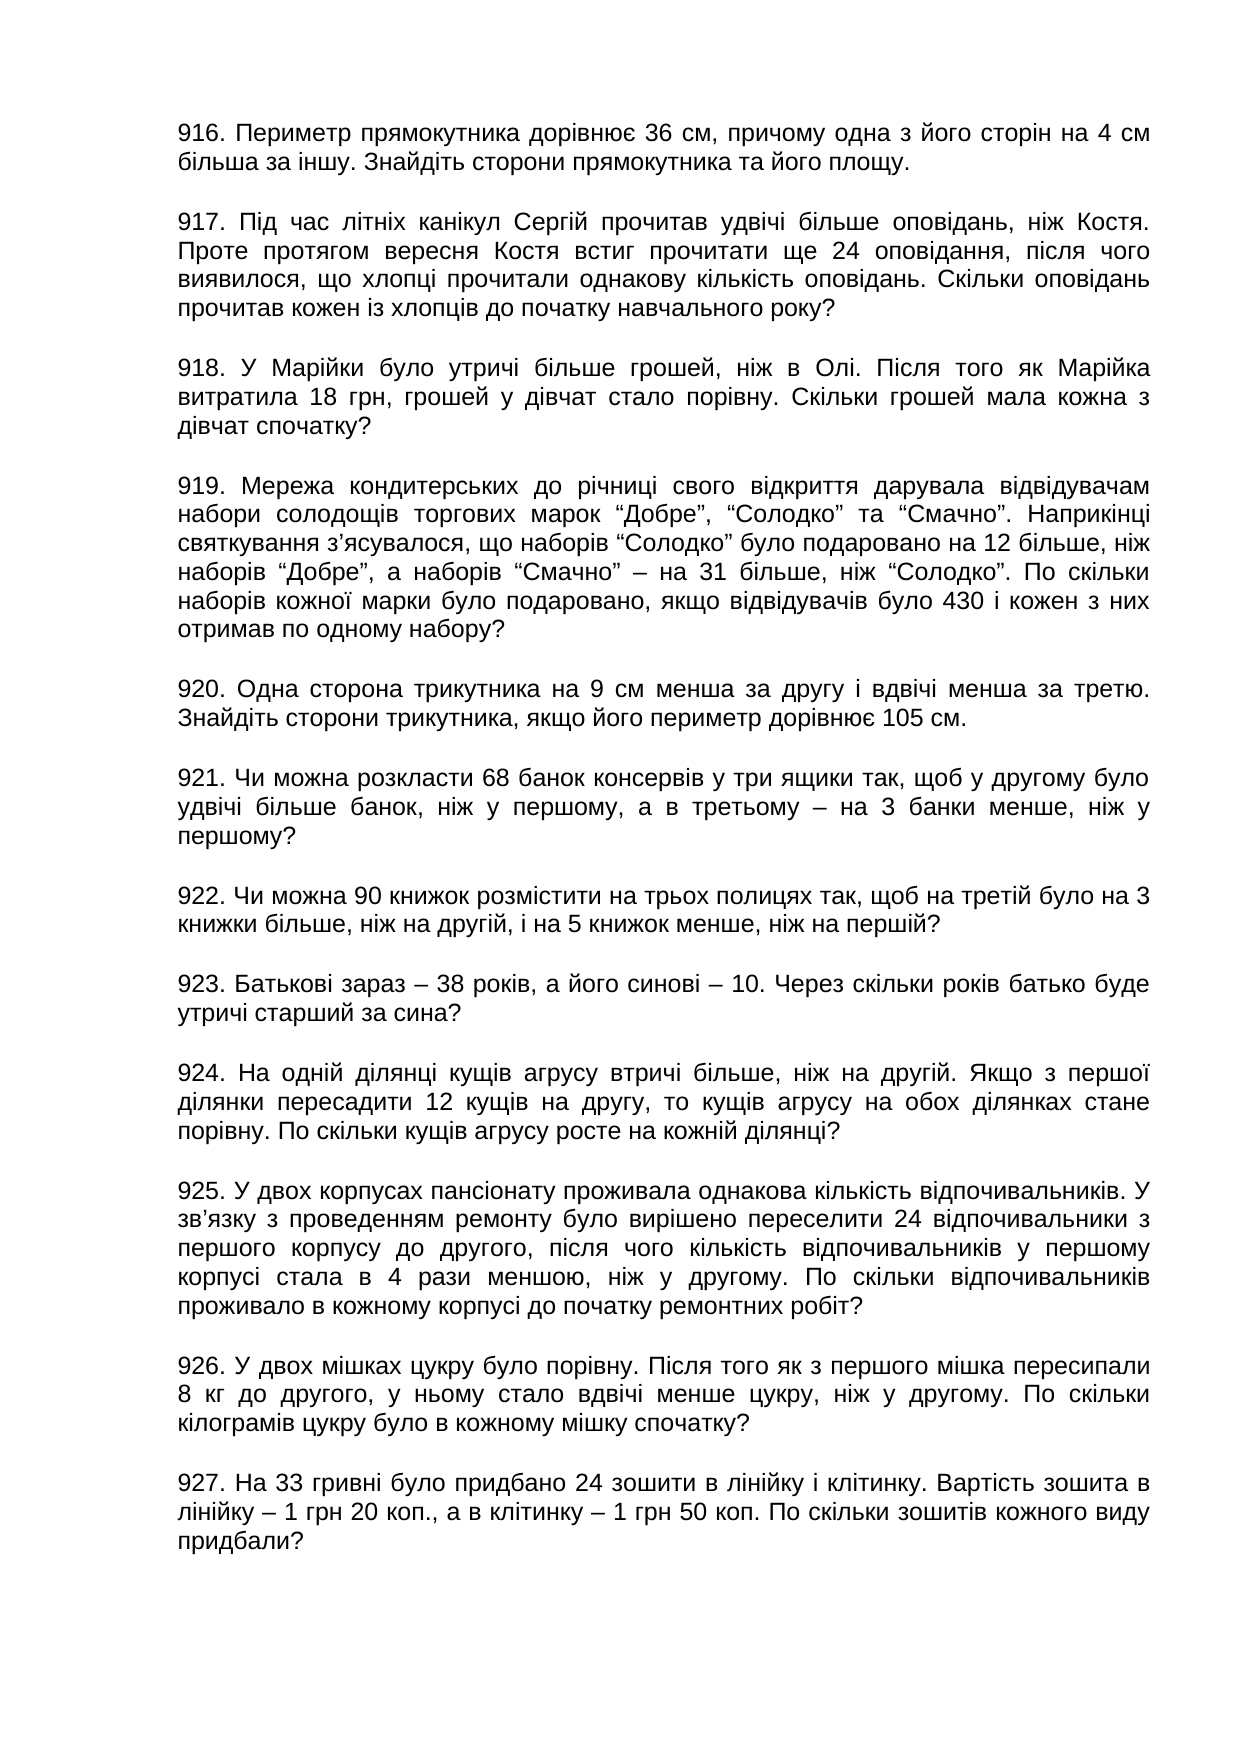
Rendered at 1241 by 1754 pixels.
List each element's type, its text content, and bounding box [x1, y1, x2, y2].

text 922. Чи можна 90 книжок розмістити на трьох полицях так, щоб на третій було на 3 книжки більше, ніж на другій, і на 5 книжок менше, ніж на першій? [177, 881, 1152, 938]
text 926. У двох мішках цукру було порівну. Після того як з першого мішка пересипали 8 кг до другого, у ньому стало вдвічі менше цукру, ніж у другому. По скільки кілограмів цукру було в кожному мішку спочатку? [177, 1351, 1152, 1437]
text 923. Батькові зараз – 38 років, а його синові – 10. Через скільки років батько буде утричі старший за сина? [177, 969, 1152, 1027]
text 918. У Марійки було утричі більше грошей, ніж в Олі. Після того як Марійка витратила 18 грн, грошей у дівчат стало порівну. Скільки грошей мала кожна з дівчат спочатку? [177, 353, 1152, 439]
text 925. У двох корпусах пансіонату проживала однакова кількість відпочивальників. У зв’язку з проведенням ремонту було вирішено переселити 24 відпочивальники з першого корпусу до другого, після чого кількість відпочивальників у першому корпусі стала в 4 рази меншою, ніж у другому. По скільки відпочивальників проживало в кожному корпусі до початку ремонтних робіт? [177, 1176, 1152, 1319]
text 924. На одній ділянці кущів агрусу втричі більше, ніж на другій. Якщо з першої ділянки пересадити 12 кущів на другу, то кущів агрусу на обох ділянках стане порівну. По скільки кущів агрусу росте на кожній ділянці? [177, 1058, 1152, 1144]
text 919. Мережа кондитерських до річниці свого відкриття дарувала відвідувачам набори солодощів торгових марок “Добре”, “Солодко” та “Смачно”. Наприкінці святкування з’ясувалося, що наборів “Солодко” було подаровано на 12 більше, ніж наборів “Добре”, а наборів “Смачно” – на 31 більше, ніж “Солодко”. По скільки наборів кожної марки було подаровано, якщо відвідувачів було 430 і кожен з них отримав по одному набору? [177, 471, 1152, 643]
text 920. Одна сторона трикутника на 9 см менша за другу і вдвічі менша за третю. Знайдіть сторони трикутника, якщо його периметр дорівнює 105 см. [177, 674, 1152, 732]
text 916. Периметр прямокутника дорівнює 36 см, причому одна з його сторін на 4 см більша за іншу. Знайдіть сторони прямокутника та його площу. [177, 118, 1152, 176]
text 917. Під час літніх канікул Сергій прочитав удвічі більше оповідань, ніж Костя. Проте протягом вересня Костя встиг прочитати ще 24 оповідання, після чого виявилося, що хлопці прочитали однакову кількість оповідань. Скільки оповідань прочитав кожен із хлопців до початку навчального року? [177, 207, 1152, 322]
text 921. Чи можна розкласти 68 банок консервів у три ящики так, щоб у другому було удвічі більше банок, ніж у першому, а в третьому – на 3 банки менше, ніж у першому? [177, 763, 1152, 849]
text 927. На 33 гривні було придбано 24 зошити в лінійку і клітинку. Вартість зошита в лінійку – 1 грн 20 коп., а в клітинку – 1 грн 50 коп. По скільки зошитів кожного виду придбали? [177, 1468, 1152, 1554]
